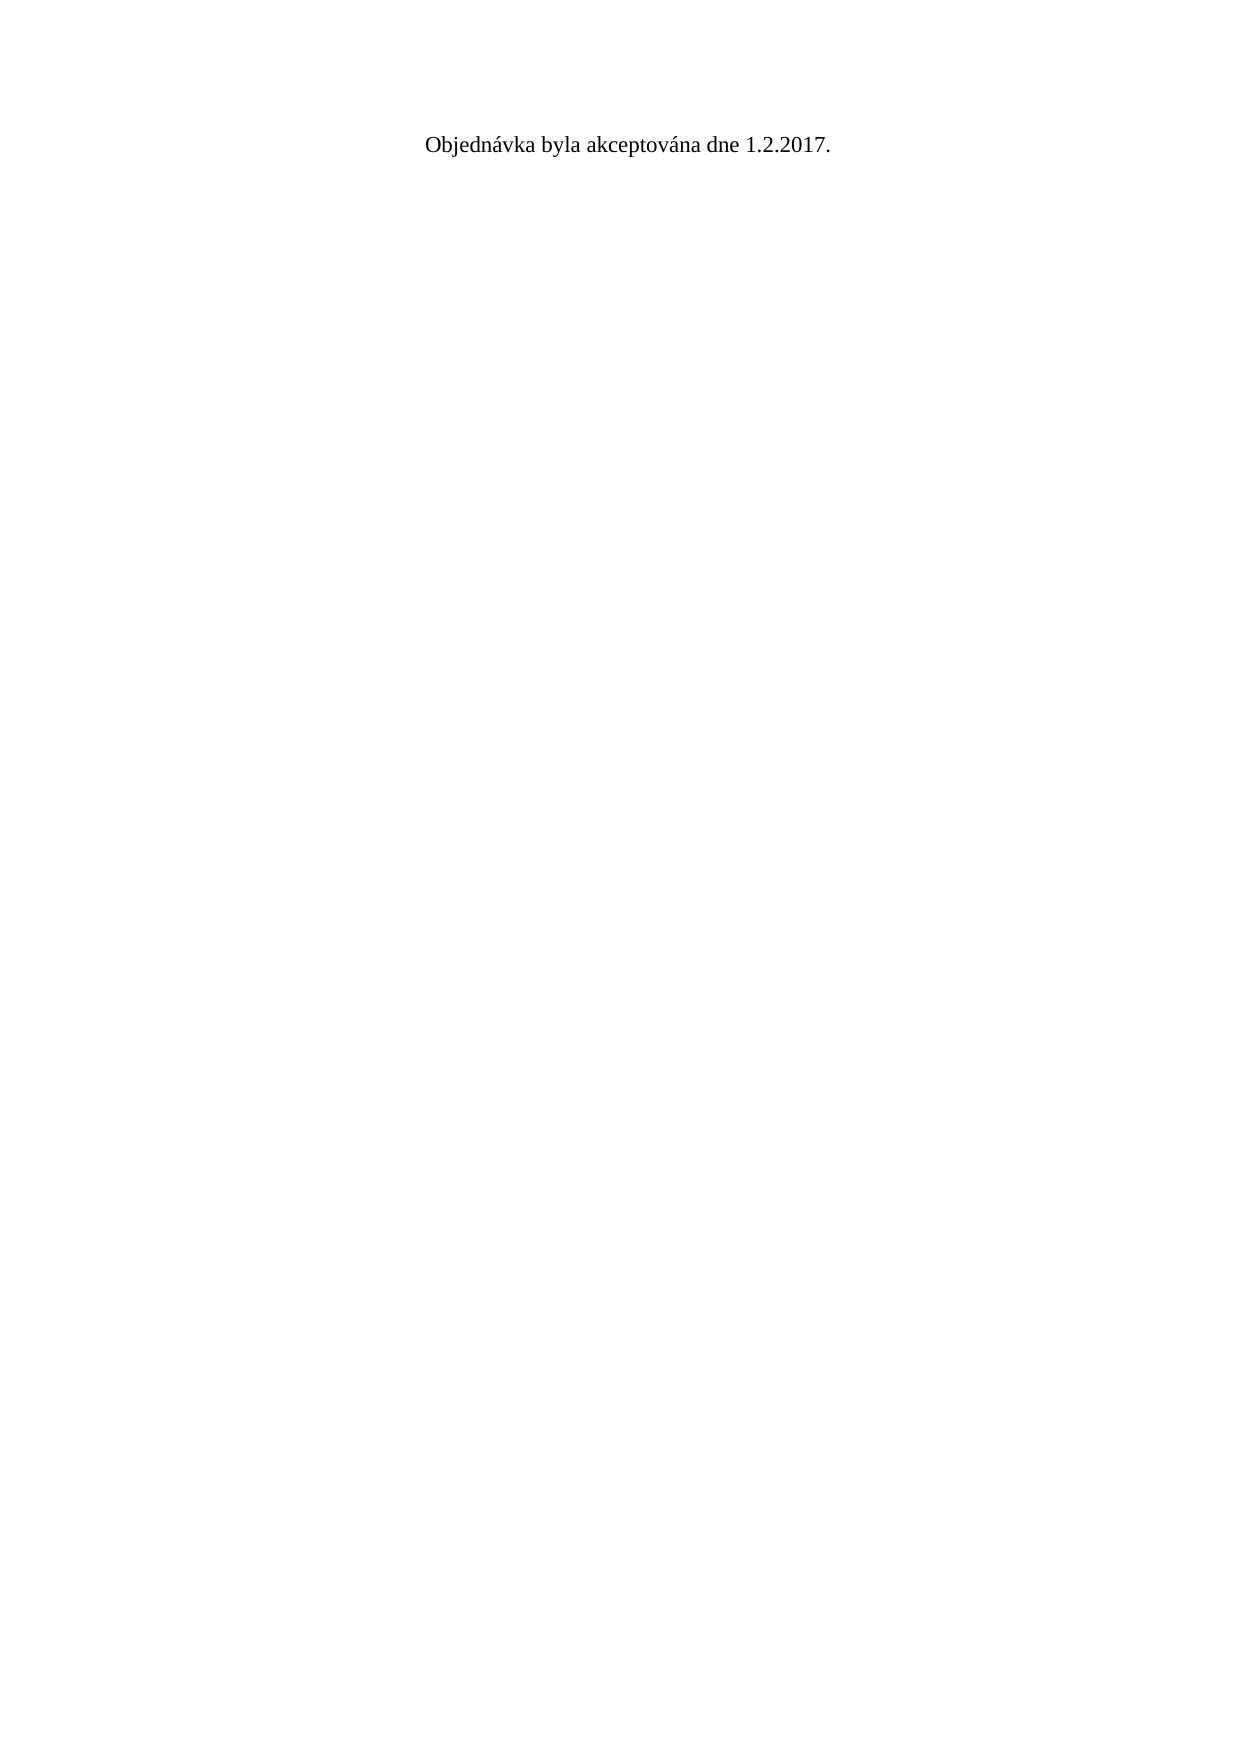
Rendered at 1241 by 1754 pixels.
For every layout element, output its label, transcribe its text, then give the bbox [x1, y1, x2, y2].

text Objednávka byla akceptována dne 1.2.2017. [56, 131, 1200, 157]
